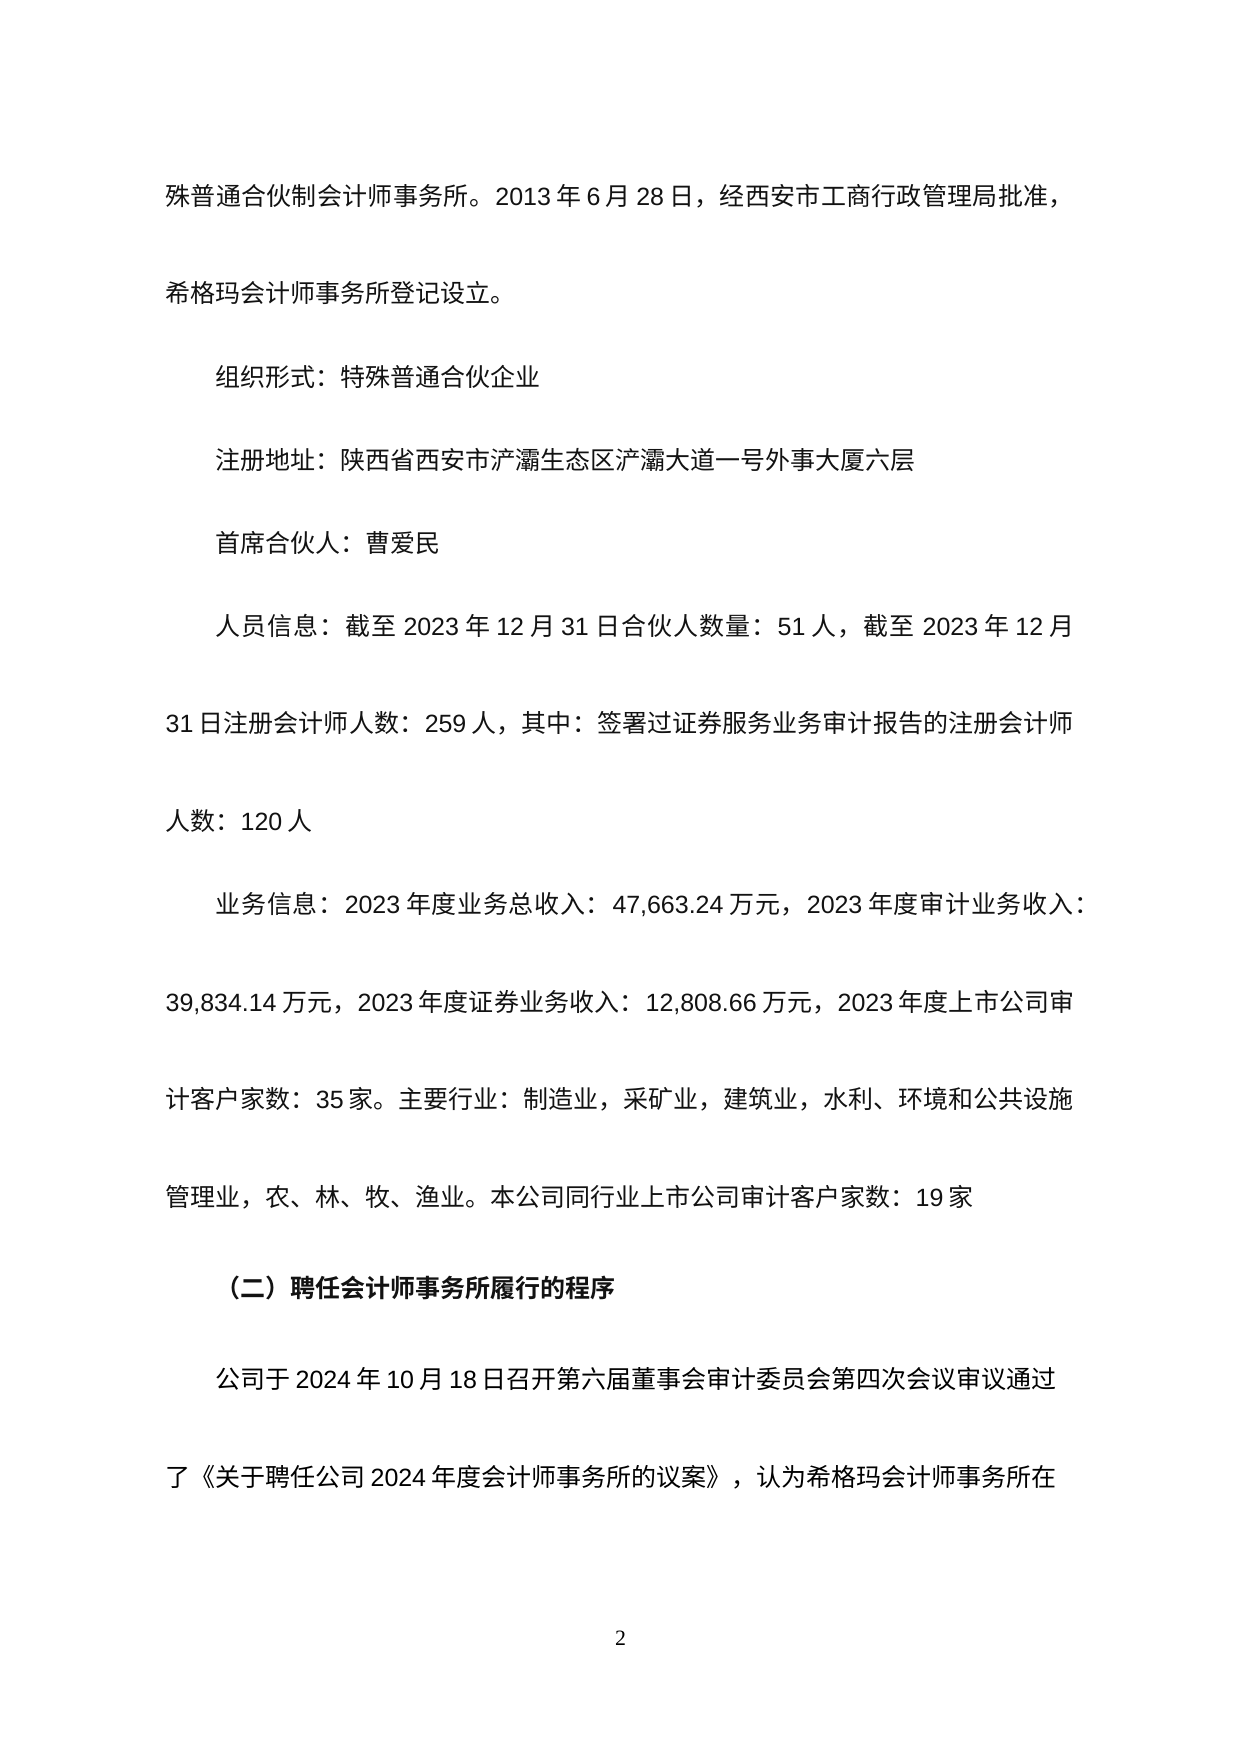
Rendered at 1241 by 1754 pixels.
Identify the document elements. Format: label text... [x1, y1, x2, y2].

text 组织形式：特殊普通合伙企业 [165, 343, 1075, 408]
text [165, 1345, 1075, 1508]
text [165, 162, 1075, 324]
text 首席合伙人：曹爱民 [165, 509, 1075, 574]
text 人员信息：截至2023年12月31日合伙人数量：51人，截至 2023年12月31日注册会计师人数：259人，其中：签署过证券服务业务审计报告的注册会计师人数：120人 [165, 592, 1075, 852]
text 注册地址：陕西省西安市浐灞生态区浐灞大道一号外事大厦六层 [165, 426, 1075, 491]
text 业务信息：2023年度业务总收入：47,663.24万元，2023年度审计业务收入：39,834.14万元，2023年度证券业务收入：12,808.66万元，2023年度上市公司审计客户家数：35家。主要行业：制造业，采矿业，建筑业，水利、环境和公共设施管理业，农、林、牧、渔业。本公司同行业上市公司审计客户家数：19家 [165, 870, 1075, 1228]
text （二）聘任会计师事务所履行的程序 [165, 1254, 1075, 1319]
